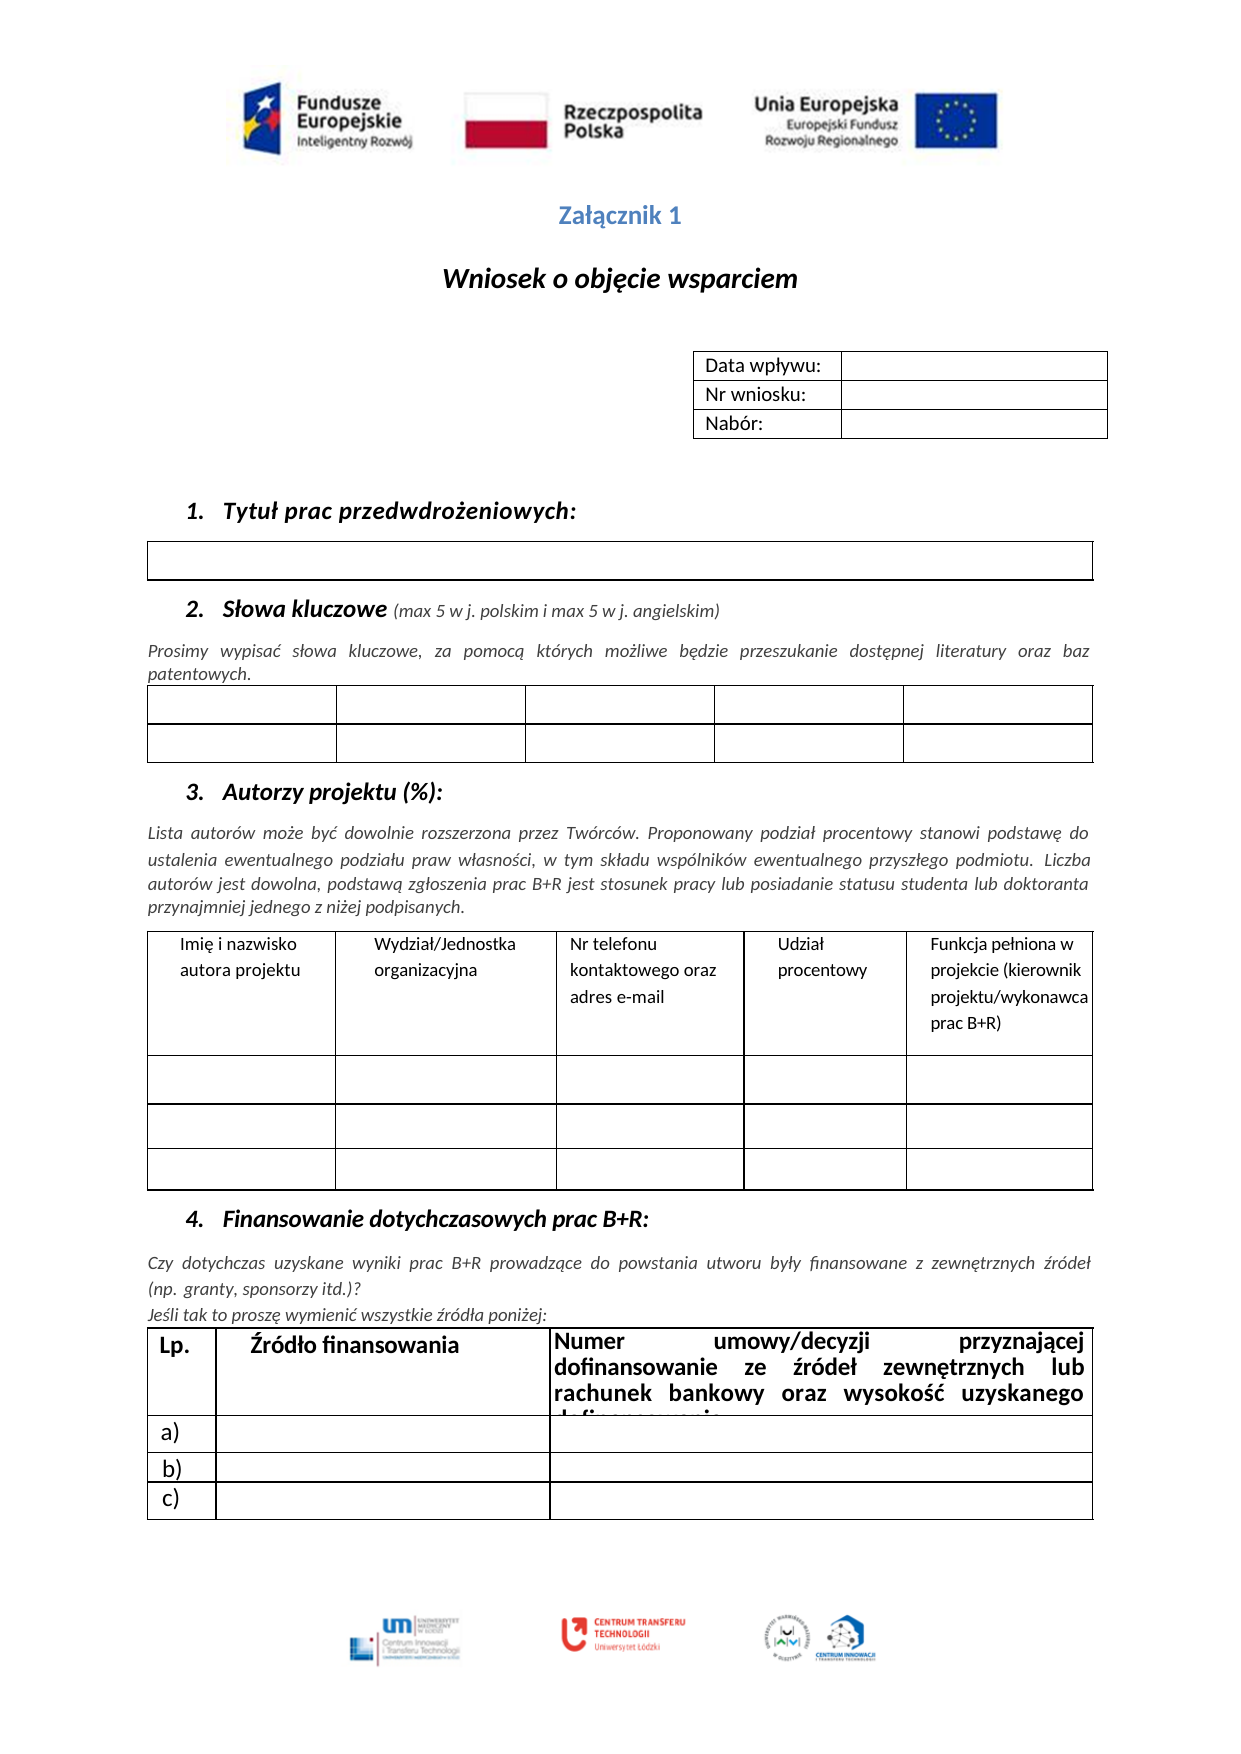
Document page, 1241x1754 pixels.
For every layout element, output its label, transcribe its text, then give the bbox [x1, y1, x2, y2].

table_cell [148, 1105, 335, 1148]
table_cell [148, 1056, 335, 1103]
table_cell Nr wniosku: [694, 381, 841, 409]
table_cell b) [148, 1453, 215, 1481]
table_header [904, 686, 1092, 723]
table_header [337, 686, 525, 723]
table_cell [337, 725, 525, 762]
table_cell [551, 1453, 1092, 1481]
list Tytuł prac przedwdrożeniowych: [185, 495, 1093, 525]
text Wniosek o objęcie wsparciem [148, 260, 1093, 296]
table_cell c) [148, 1483, 215, 1519]
table_header [842, 352, 1107, 380]
picture [324, 1595, 916, 1695]
table_cell [557, 1149, 743, 1189]
table_cell [148, 1149, 335, 1189]
text Czy dotychczas uzyskane wyniki prac B+R prowadzące do powstania utworu były finansowane z zewnętrznych źródeł (np. granty, sponsorzy itd.)? [148, 1249, 1093, 1301]
text Jeśli tak to proszę wymienić wszystkie źródła poniżej: [148, 1301, 1093, 1327]
table_cell [842, 410, 1107, 438]
list Finansowanie dotychczasowych prac B+R: [185, 1203, 1093, 1234]
table_cell [745, 1105, 906, 1148]
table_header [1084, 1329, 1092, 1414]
list Autorzy projektu (%): [185, 776, 1093, 806]
table_cell [336, 1056, 556, 1103]
text Załącznik 1 [148, 198, 1093, 231]
table_header Nr telefonu kontaktowego oraz adres e-mail [557, 932, 743, 1054]
table_cell [217, 1483, 549, 1519]
table_cell [745, 1149, 906, 1189]
table_header Źródło finansowania [217, 1329, 549, 1414]
table_cell [745, 1056, 906, 1103]
table_cell [907, 1105, 1092, 1148]
table_header [148, 686, 336, 723]
table_header Data wpływu: [694, 352, 841, 380]
table_cell [907, 1149, 1092, 1189]
table_header Wydział/Jednostka organizacyjna [336, 932, 556, 1054]
table_header [148, 542, 1092, 579]
table_header Udział procentowy [745, 932, 906, 1054]
list Słowa kluczowe (max 5 w j. polskim i max 5 w j. angielskim) [185, 593, 1093, 624]
table_header [715, 686, 903, 723]
table_cell [217, 1416, 549, 1452]
table_cell [907, 1056, 1092, 1103]
text Lista autorów może być dowolnie rozszerzona przez Twórców. Proponowany podział procentowy stanowi podstawę do ustalenia ewentualnego podziału praw własności, w tym składu wspólników ewentualnego przyszłego podmiotu. Liczba autorów jest dowolna, podstawą zgłoszenia prac B+R jest stosunek pracy lub posiadanie statusu studenta lub doktoranta przynajmniej jednego z niżej podpisanych. [148, 821, 1093, 918]
table_header Imię i nazwisko autora projektu [148, 932, 335, 1054]
text Prosimy wypisać słowa kluczowe, za pomocą których możliwe będzie przeszukanie dostępnej literatury oraz baz patentowych. [148, 639, 1093, 685]
table_cell [904, 725, 1092, 762]
table_cell [336, 1149, 556, 1189]
table_header [526, 686, 714, 723]
table_cell Nabór: [694, 410, 841, 438]
table_cell [842, 381, 1107, 409]
table_cell [526, 725, 714, 762]
table_cell [148, 725, 336, 762]
table_cell [551, 1416, 1092, 1452]
picture [226, 65, 1015, 173]
table_header Lp. [148, 1329, 215, 1414]
table_cell [336, 1105, 556, 1148]
table_cell [715, 725, 903, 762]
table_cell [557, 1105, 743, 1148]
table_cell [217, 1453, 549, 1481]
table_cell [551, 1483, 1092, 1519]
table_cell [557, 1056, 743, 1103]
table_cell a) [148, 1416, 215, 1452]
table_header Funkcja pełniona w projekcie (kierownik projektu/wykonawca prac B+R) [907, 932, 1092, 1054]
